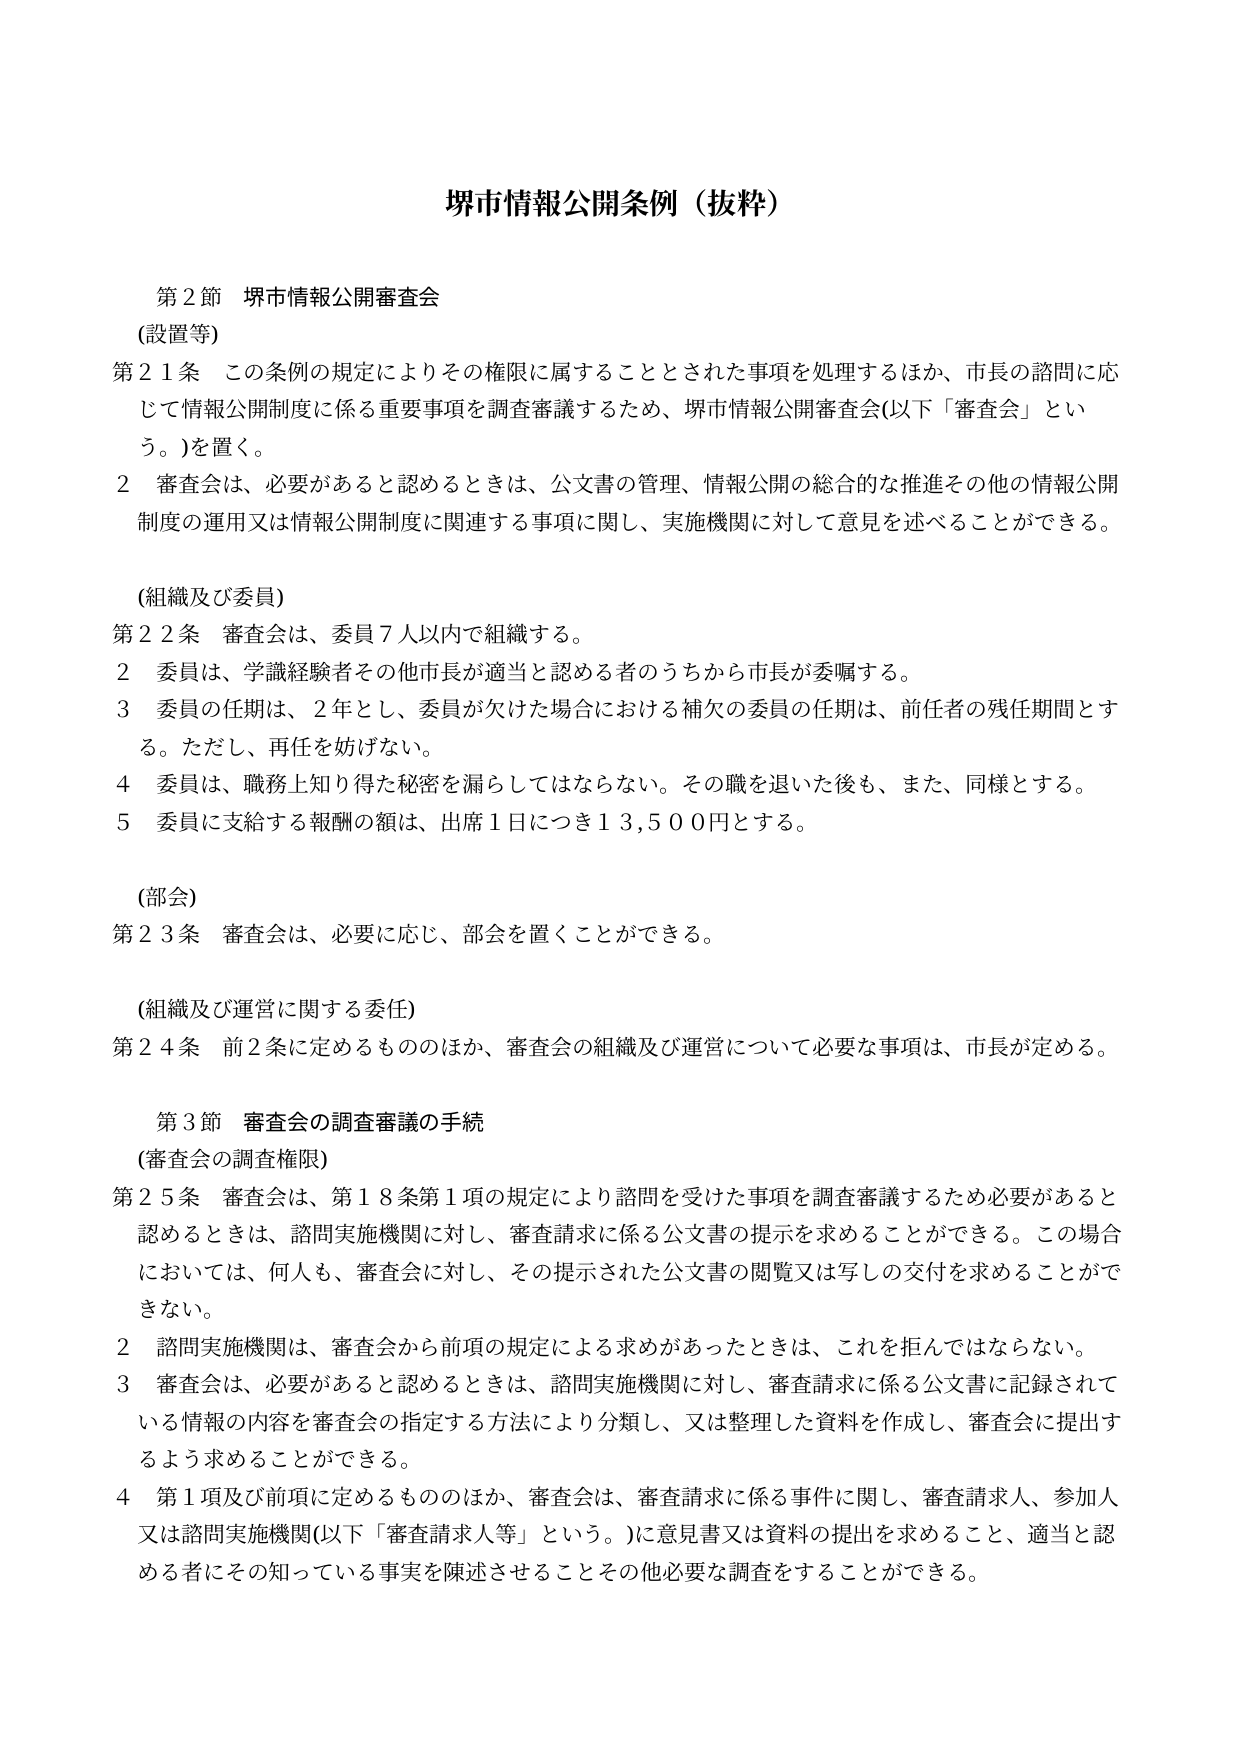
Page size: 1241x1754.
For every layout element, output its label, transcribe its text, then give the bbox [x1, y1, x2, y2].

text 第２１条 この条例の規定によりその権限に属することとされた事項を処理するほか、市長の諮問に応じて情報公開制度に係る重要事項を調査審議するため、堺市情報公開審査会(以下「審査会」という。)を置く。 [112, 352, 1128, 464]
text 第２３条 審査会は、必要に応じ、部会を置くことができる。 [112, 914, 1128, 952]
text ２ 諮問実施機関は、審査会から前項の規定による求めがあったときは、これを拒んではならない。 [112, 1327, 1128, 1364]
title (部会) [137, 877, 1128, 914]
text ４ 委員は、職務上知り得た秘密を漏らしてはならない。その職を退いた後も、また、同様とする。 [112, 764, 1128, 802]
text ３ 委員の任期は、２年とし、委員が欠けた場合における補欠の委員の任期は、前任者の残任期間とする。ただし、再任を妨げない。 [112, 689, 1128, 764]
text 第２４条 前２条に定めるもののほか、審査会の組織及び運営について必要な事項は、市長が定める。 [112, 1027, 1128, 1064]
text ３ 審査会は、必要があると認めるときは、諮問実施機関に対し、審査請求に係る公文書に記録されている情報の内容を審査会の指定する方法により分類し、又は整理した資料を作成し、審査会に提出するよう求めることができる。 [112, 1364, 1128, 1477]
text ４ 第１項及び前項に定めるもののほか、審査会は、審査請求に係る事件に関し、審査請求人、参加人又は諮問実施機関(以下「審査請求人等」という。)に意見書又は資料の提出を求めること、適当と認める者にその知っている事実を陳述させることその他必要な調査をすることができる。 [112, 1477, 1128, 1589]
text 第３節 審査会の調査審議の手続 [112, 1102, 1128, 1139]
text 第２節 堺市情報公開審査会 [112, 277, 1128, 314]
text ２ 審査会は、必要があると認めるときは、公文書の管理、情報公開の総合的な推進その他の情報公開制度の運用又は情報公開制度に関連する事項に関し、実施機関に対して意見を述べることができる。 [112, 464, 1128, 539]
title (組織及び運営に関する委任) [137, 989, 1128, 1027]
text ２ 委員は、学識経験者その他市長が適当と認める者のうちから市長が委嘱する。 [112, 652, 1128, 689]
text ５ 委員に支給する報酬の額は、出席１日につき１３,５００円とする。 [112, 802, 1128, 839]
text 堺市情報公開条例（抜粋） [112, 164, 1128, 239]
title (組織及び委員) [137, 577, 1128, 614]
title (設置等) [137, 314, 1128, 352]
title (審査会の調査権限) [137, 1139, 1128, 1177]
text 第２２条 審査会は、委員７人以内で組織する。 [112, 614, 1128, 652]
text 第２５条 審査会は、第１８条第１項の規定により諮問を受けた事項を調査審議するため必要があると認めるときは、諮問実施機関に対し、審査請求に係る公文書の提示を求めることができる。この場合においては、何人も、審査会に対し、その提示された公文書の閲覧又は写しの交付を求めることができない。 [112, 1177, 1128, 1327]
